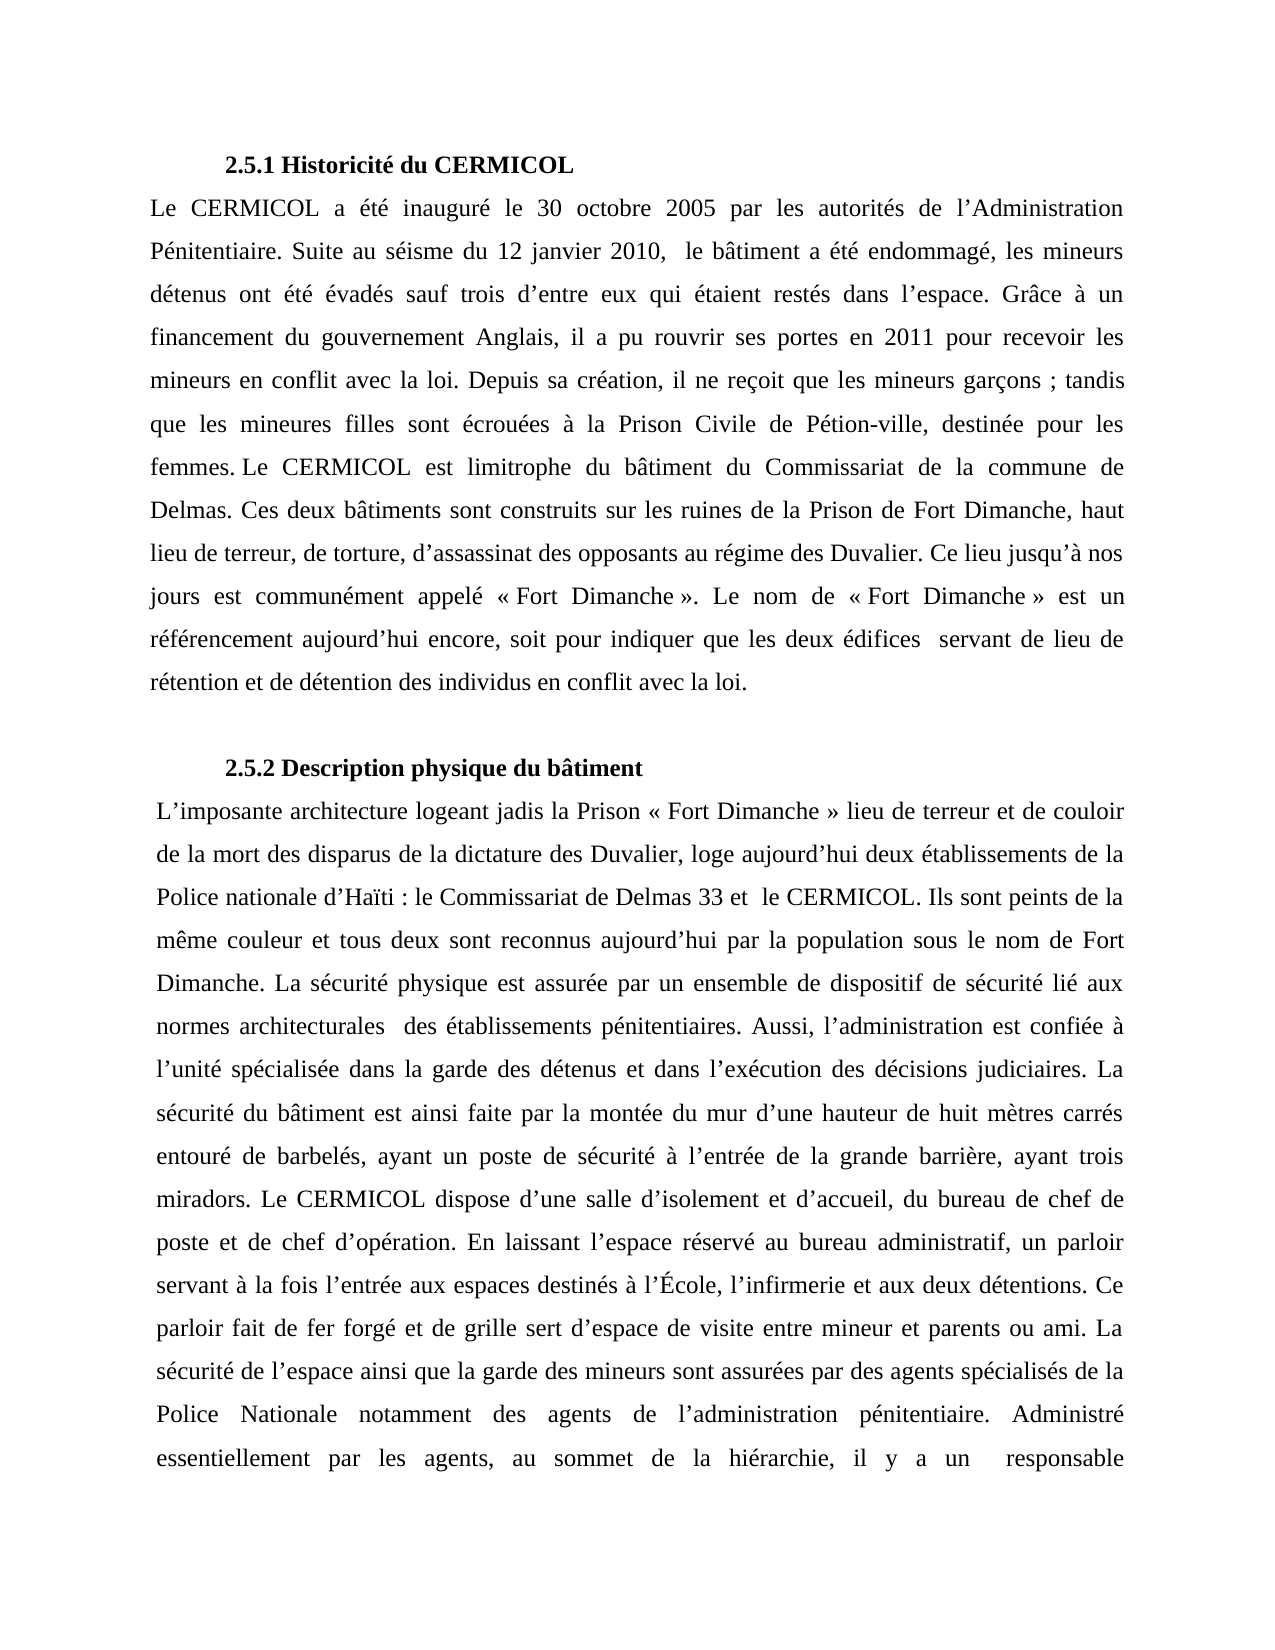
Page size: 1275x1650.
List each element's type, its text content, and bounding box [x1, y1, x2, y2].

text 2.5.1 Historicité du CERMICOL [156, 150, 1125, 179]
text Le CERMICOL a été inauguré le 30 octobre 2005 par les autorités de l’Administration Pénitentiaire. Suite au séisme du 12 janvier 2010, le bâtiment a été endommagé, les mineurs détenus ont été évadés sauf trois d’entre eux qui étaient restés dans l’espace. Grâce à un financement du gouvernement Anglais, il a pu rouvrir ses portes en 2011 pour recevoir les mineurs en conflit avec la loi. Depuis sa création, il ne reçoit que les mineurs garçons ; tandis que les mineures filles sont écrouées à la Prison Civile de Pétion-ville, destinée pour les femmes. Le CERMICOL est limitrophe du bâtiment du Commissariat de la commune de Delmas. Ces deux bâtiments sont construits sur les ruines de la Prison de Fort Dimanche, haut lieu de terreur, de torture, d’assassinat des opposants au régime des Duvalier. Ce lieu jusqu’à nos jours est communément appelé « Fort Dimanche ». Le nom de « Fort Dimanche » est un référencement aujourd’hui encore, soit pour indiquer que les deux édifices servant de lieu de rétention et de détention des individus en conflit avec la loi. [150, 193, 1125, 696]
text 2.5.2 Description physique du bâtiment [150, 753, 1125, 781]
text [156, 796, 1125, 1471]
